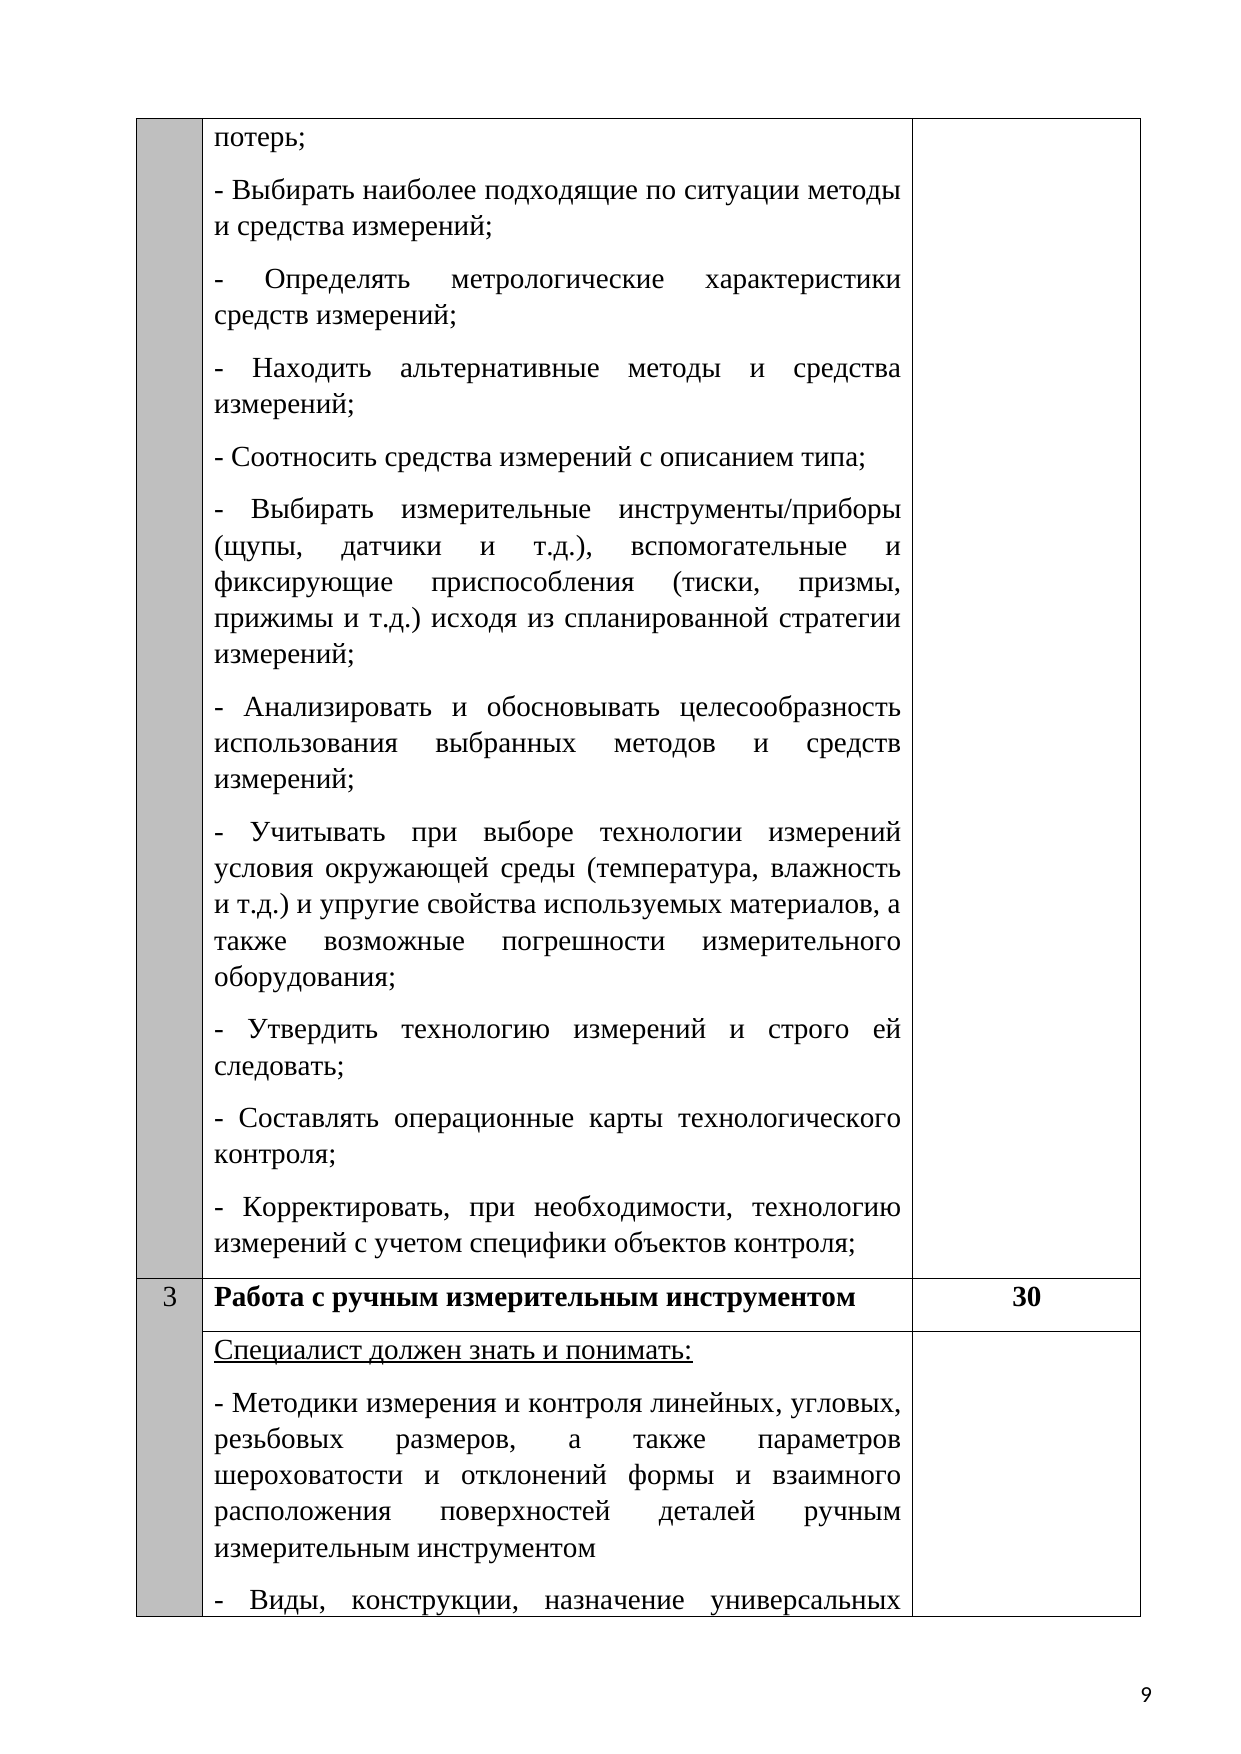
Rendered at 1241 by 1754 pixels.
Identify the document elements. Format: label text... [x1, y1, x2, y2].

table_cell [913, 119, 1140, 1278]
table_cell Работа с ручным измерительным инструментом [203, 1279, 912, 1331]
table_cell [913, 1332, 1140, 1616]
table_cell 3 [137, 1279, 202, 1616]
table_cell 30 [913, 1279, 1140, 1331]
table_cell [203, 1332, 912, 1616]
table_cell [203, 119, 912, 1278]
